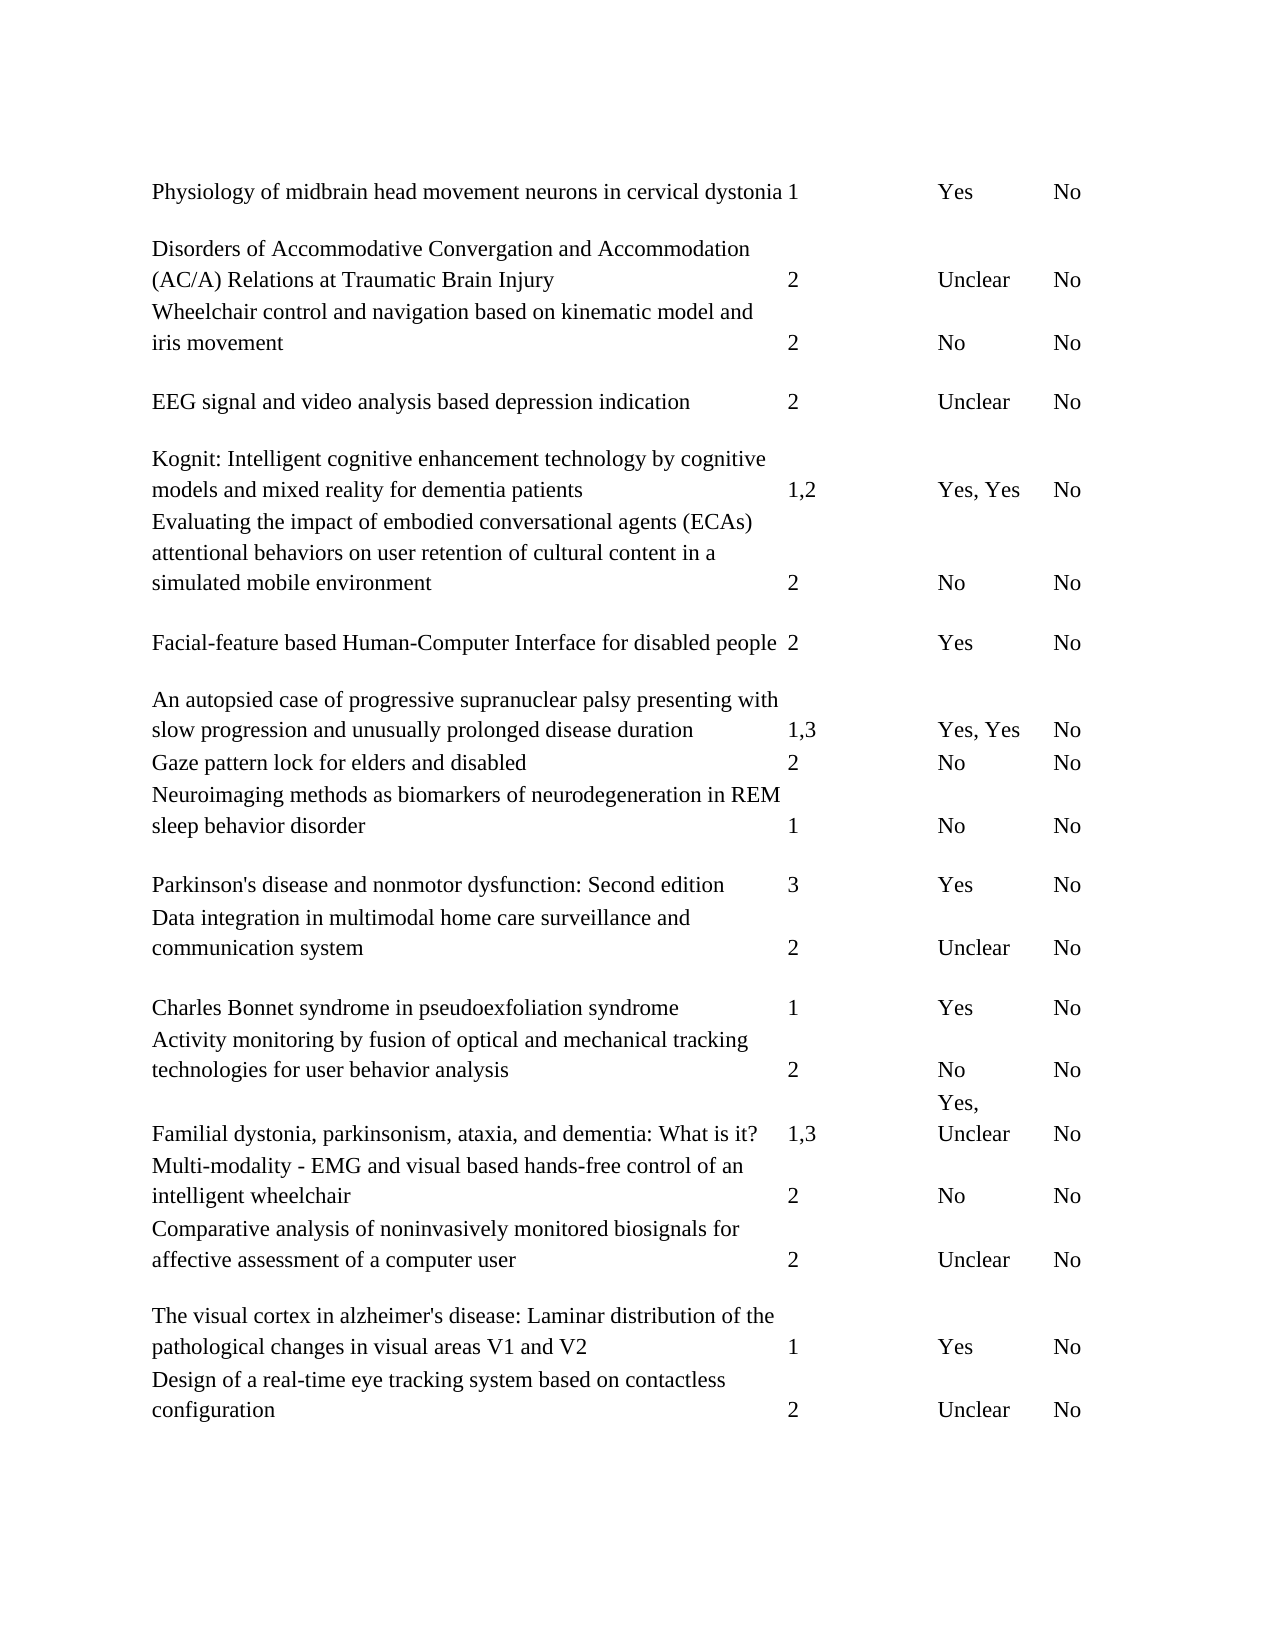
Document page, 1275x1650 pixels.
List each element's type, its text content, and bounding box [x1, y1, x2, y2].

table_cell No [1052, 1277, 1125, 1364]
table_cell No [1052, 843, 1125, 902]
table_cell No [1052, 1214, 1125, 1277]
table_cell 1,2 [786, 419, 936, 507]
table_cell Yes [936, 600, 1052, 660]
table_cell Design of a real-time eye tracking system based on contactless configuration [150, 1364, 786, 1427]
table_cell 2 [786, 902, 936, 965]
table_cell Unclear [936, 1214, 1052, 1277]
table_cell 2 [786, 1214, 936, 1277]
table_cell No [1052, 600, 1125, 660]
table_cell 2 [786, 360, 936, 419]
table_cell Yes, Unclear [936, 1088, 1052, 1151]
table_cell 2 [786, 297, 936, 360]
table_cell No [936, 1151, 1052, 1213]
table_cell No [936, 780, 1052, 843]
table_cell Gaze pattern lock for elders and disabled [150, 747, 786, 780]
table_cell No [1052, 1364, 1125, 1427]
table_cell Yes, Yes [936, 660, 1052, 747]
table_cell Yes [936, 1277, 1052, 1364]
table_cell No [936, 507, 1052, 600]
table_cell No [1052, 360, 1125, 419]
table_cell No [1052, 1151, 1125, 1213]
table_cell No [936, 747, 1052, 780]
table_cell 1 [786, 780, 936, 843]
table_cell Wheelchair control and navigation based on kinematic model and iris movement [150, 297, 786, 360]
table_cell Disorders of Accommodative Convergation and Accommodation (AC/A) Relations at Traumatic Brain Injury [150, 209, 786, 297]
table_cell 1 [786, 965, 936, 1024]
table_cell No [1052, 780, 1125, 843]
table_cell Neuroimaging methods as biomarkers of neurodegeneration in REM sleep behavior disorder [150, 780, 786, 843]
table_cell An autopsied case of progressive supranuclear palsy presenting with slow progression and unusually prolonged disease duration [150, 660, 786, 747]
table_cell 1,3 [786, 660, 936, 747]
table_cell Yes [936, 843, 1052, 902]
table_cell 1,3 [786, 1088, 936, 1151]
table_cell Unclear [936, 209, 1052, 297]
table_cell 1 [786, 150, 936, 209]
table_cell Kognit: Intelligent cognitive enhancement technology by cognitive models and mixed reality for dementia patients [150, 419, 786, 507]
table_cell Physiology of midbrain head movement neurons in cervical dystonia [150, 150, 786, 209]
table_cell No [1052, 419, 1125, 507]
table_cell No [1052, 747, 1125, 780]
table_cell Unclear [936, 360, 1052, 419]
table_cell The visual cortex in alzheimer's disease: Laminar distribution of the pathological changes in visual areas V1 and V2 [150, 1277, 786, 1364]
table_cell Comparative analysis of noninvasively monitored biosignals for affective assessment of a computer user [150, 1214, 786, 1277]
table_cell 2 [786, 1025, 936, 1087]
table_cell 1 [786, 1277, 936, 1364]
table_cell No [936, 1025, 1052, 1087]
table_cell Parkinson's disease and nonmotor dysfunction: Second edition [150, 843, 786, 902]
table_cell No [1052, 209, 1125, 297]
table_cell No [1052, 660, 1125, 747]
table_cell No [1052, 902, 1125, 965]
table_cell Yes [936, 965, 1052, 1024]
table_cell No [1052, 150, 1125, 209]
table_cell Multi-modality - EMG and visual based hands-free control of an intelligent wheelchair [150, 1151, 786, 1213]
table_cell Evaluating the impact of embodied conversational agents (ECAs) attentional behaviors on user retention of cultural content in a simulated mobile environment [150, 507, 786, 600]
table_cell 2 [786, 209, 936, 297]
table_cell No [1052, 1025, 1125, 1087]
table_cell Data integration in multimodal home care surveillance and communication system [150, 902, 786, 965]
table_cell 2 [786, 1364, 936, 1427]
table_cell No [1052, 1088, 1125, 1151]
table_cell Yes [936, 150, 1052, 209]
table_cell EEG signal and video analysis based depression indication [150, 360, 786, 419]
table_cell Yes, Yes [936, 419, 1052, 507]
table_cell Familial dystonia, parkinsonism, ataxia, and dementia: What is it? [150, 1088, 786, 1151]
table_cell No [1052, 965, 1125, 1024]
table_cell No [1052, 507, 1125, 600]
table_cell Unclear [936, 902, 1052, 965]
table_cell Activity monitoring by fusion of optical and mechanical tracking technologies for user behavior analysis [150, 1025, 786, 1087]
table_cell 3 [786, 843, 936, 902]
table_cell Facial-feature based Human-Computer Interface for disabled people [150, 600, 786, 660]
table_cell 2 [786, 507, 936, 600]
table_cell Unclear [936, 1364, 1052, 1427]
table_cell 2 [786, 1151, 936, 1213]
table_cell No [1052, 297, 1125, 360]
table_cell 2 [786, 600, 936, 660]
table_cell Charles Bonnet syndrome in pseudoexfoliation syndrome [150, 965, 786, 1024]
table_cell 2 [786, 747, 936, 780]
table_cell No [936, 297, 1052, 360]
